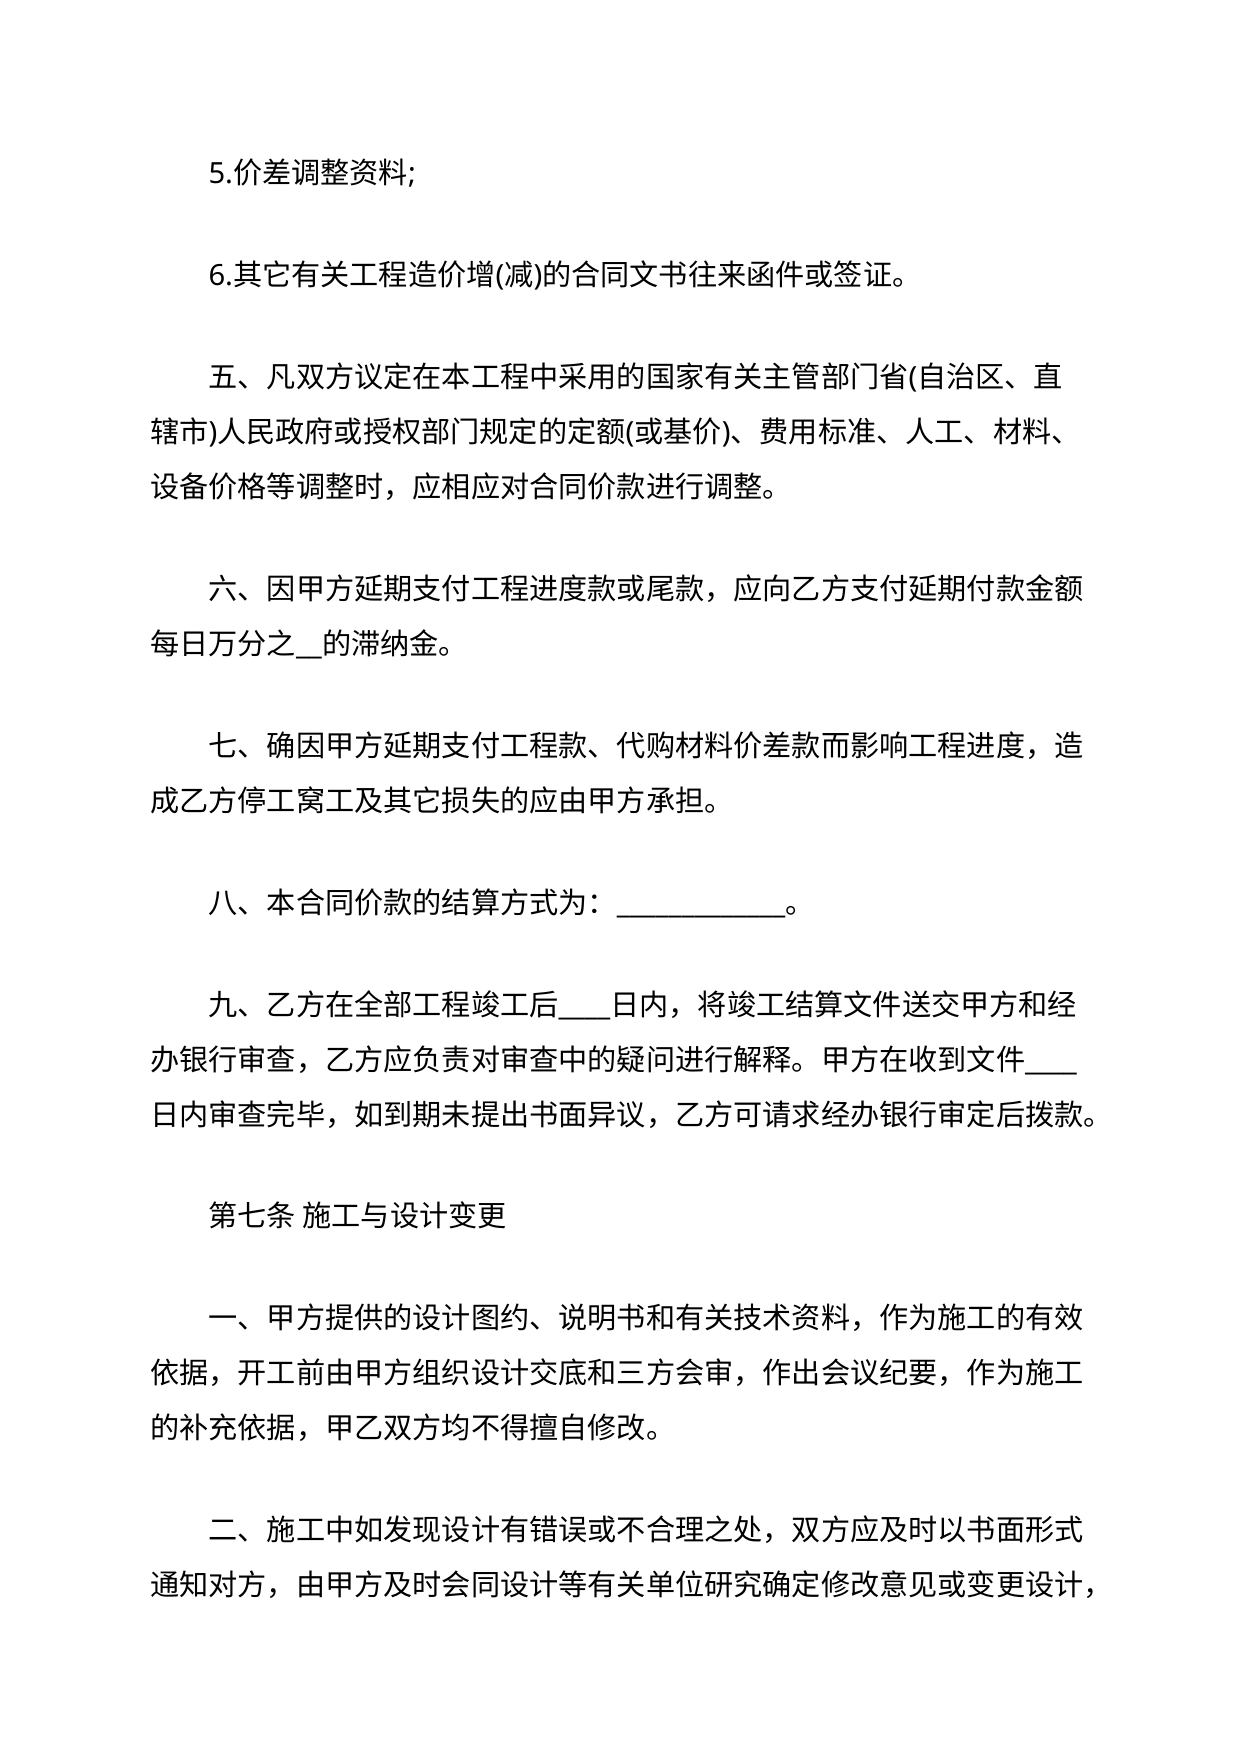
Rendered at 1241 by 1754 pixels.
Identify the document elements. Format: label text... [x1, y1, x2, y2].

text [150, 1506, 1090, 1603]
text 6.其它有关工程造价增(减)的合同文书往来函件或签证。 [150, 252, 1090, 294]
text 七、确因甲方延期支付工程款、代购材料价差款而影响工程进度，造成乙方停工窝工及其它损失的应由甲方承担。 [150, 723, 1090, 820]
text 一、甲方提供的设计图约、说明书和有关技术资料，作为施工的有效依据，开工前由甲方组织设计交底和三方会审，作出会议纪要，作为施工的补充依据，甲乙双方均不得擅自修改。 [150, 1295, 1090, 1447]
text 六、因甲方延期支付工程进度款或尾款，应向乙方支付延期付款金额每日万分之__的滞纳金。 [150, 566, 1090, 663]
text 第七条 施工与设计变更 [150, 1193, 1090, 1235]
text 八、本合同价款的结算方式为：_____________。 [150, 879, 1090, 922]
text 5.价差调整资料; [150, 150, 1090, 192]
text 五、凡双方议定在本工程中采用的国家有关主管部门省(自治区、直辖市)人民政府或授权部门规定的定额(或基价)、费用标准、人工、材料、设备价格等调整时，应相应对合同价款进行调整。 [150, 354, 1090, 506]
text 九、乙方在全部工程竣工后____日内，将竣工结算文件送交甲方和经办银行审查，乙方应负责对审查中的疑问进行解释。甲方在收到文件____日内审查完毕，如到期未提出书面异议，乙方可请求经办银行审定后拨款。 [150, 981, 1090, 1133]
